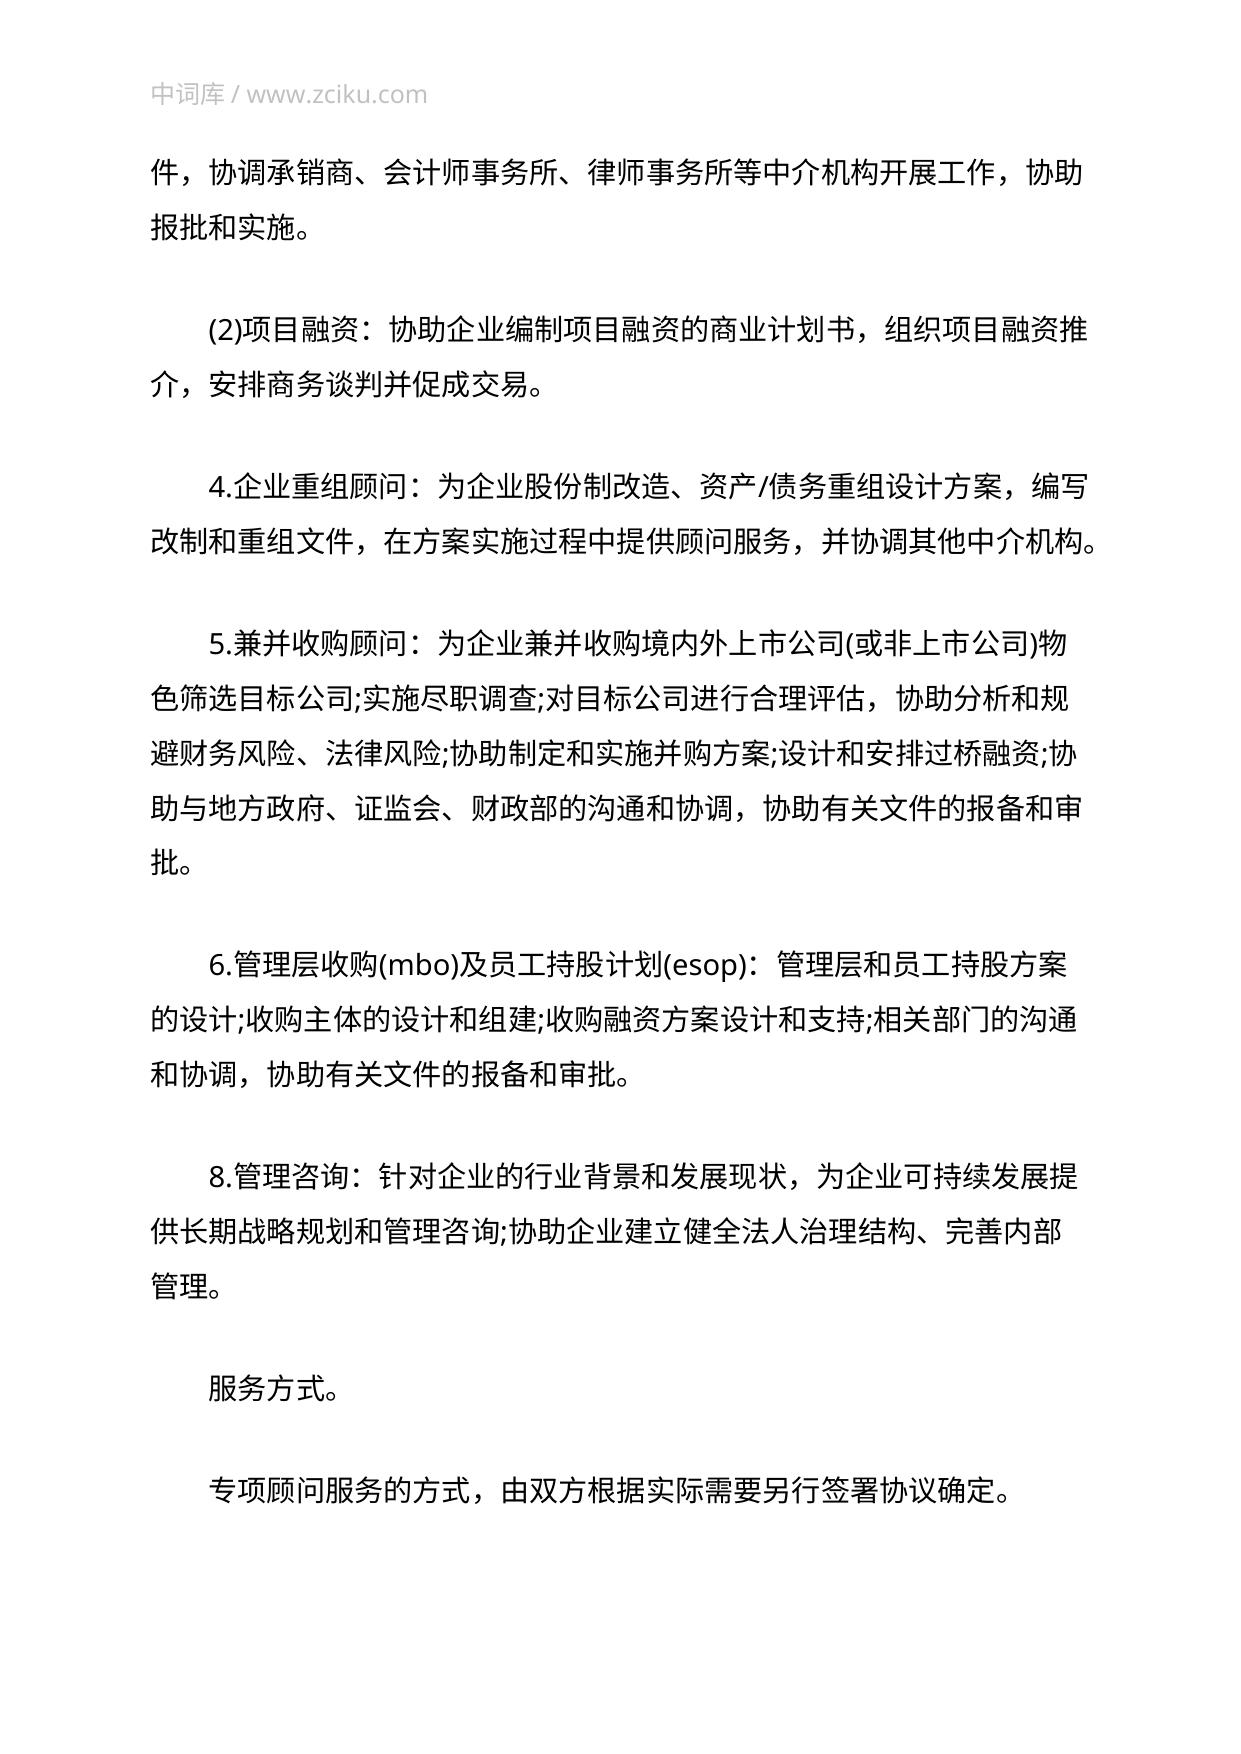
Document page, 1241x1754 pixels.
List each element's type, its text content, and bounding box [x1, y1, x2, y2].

text 专项顾问服务的方式，由双方根据实际需要另行签署协议确定。 [150, 1467, 1090, 1509]
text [150, 150, 1090, 247]
text 6.管理层收购(mbo)及员工持股计划(esop)：管理层和员工持股方案的设计;收购主体的设计和组建;收购融资方案设计和支持;相关部门的沟通和协调，协助有关文件的报备和审批。 [150, 942, 1090, 1094]
text 服务方式。 [150, 1365, 1090, 1408]
text (2)项目融资：协助企业编制项目融资的商业计划书，组织项目融资推介，安排商务谈判并促成交易。 [150, 307, 1090, 404]
text 5.兼并收购顾问：为企业兼并收购境内外上市公司(或非上市公司)物色筛选目标公司;实施尽职调查;对目标公司进行合理评估，协助分析和规避财务风险、法律风险;协助制定和实施并购方案;设计和安排过桥融资;协助与地方政府、证监会、财政部的沟通和协调，协助有关文件的报备和审批。 [150, 620, 1090, 882]
text 8.管理咨询：针对企业的行业背景和发展现状，为企业可持续发展提供长期战略规划和管理咨询;协助企业建立健全法人治理结构、完善内部管理。 [150, 1154, 1090, 1306]
text 4.企业重组顾问：为企业股份制改造、资产/债务重组设计方案，编写改制和重组文件，在方案实施过程中提供顾问服务，并协调其他中介机构。 [150, 463, 1090, 561]
